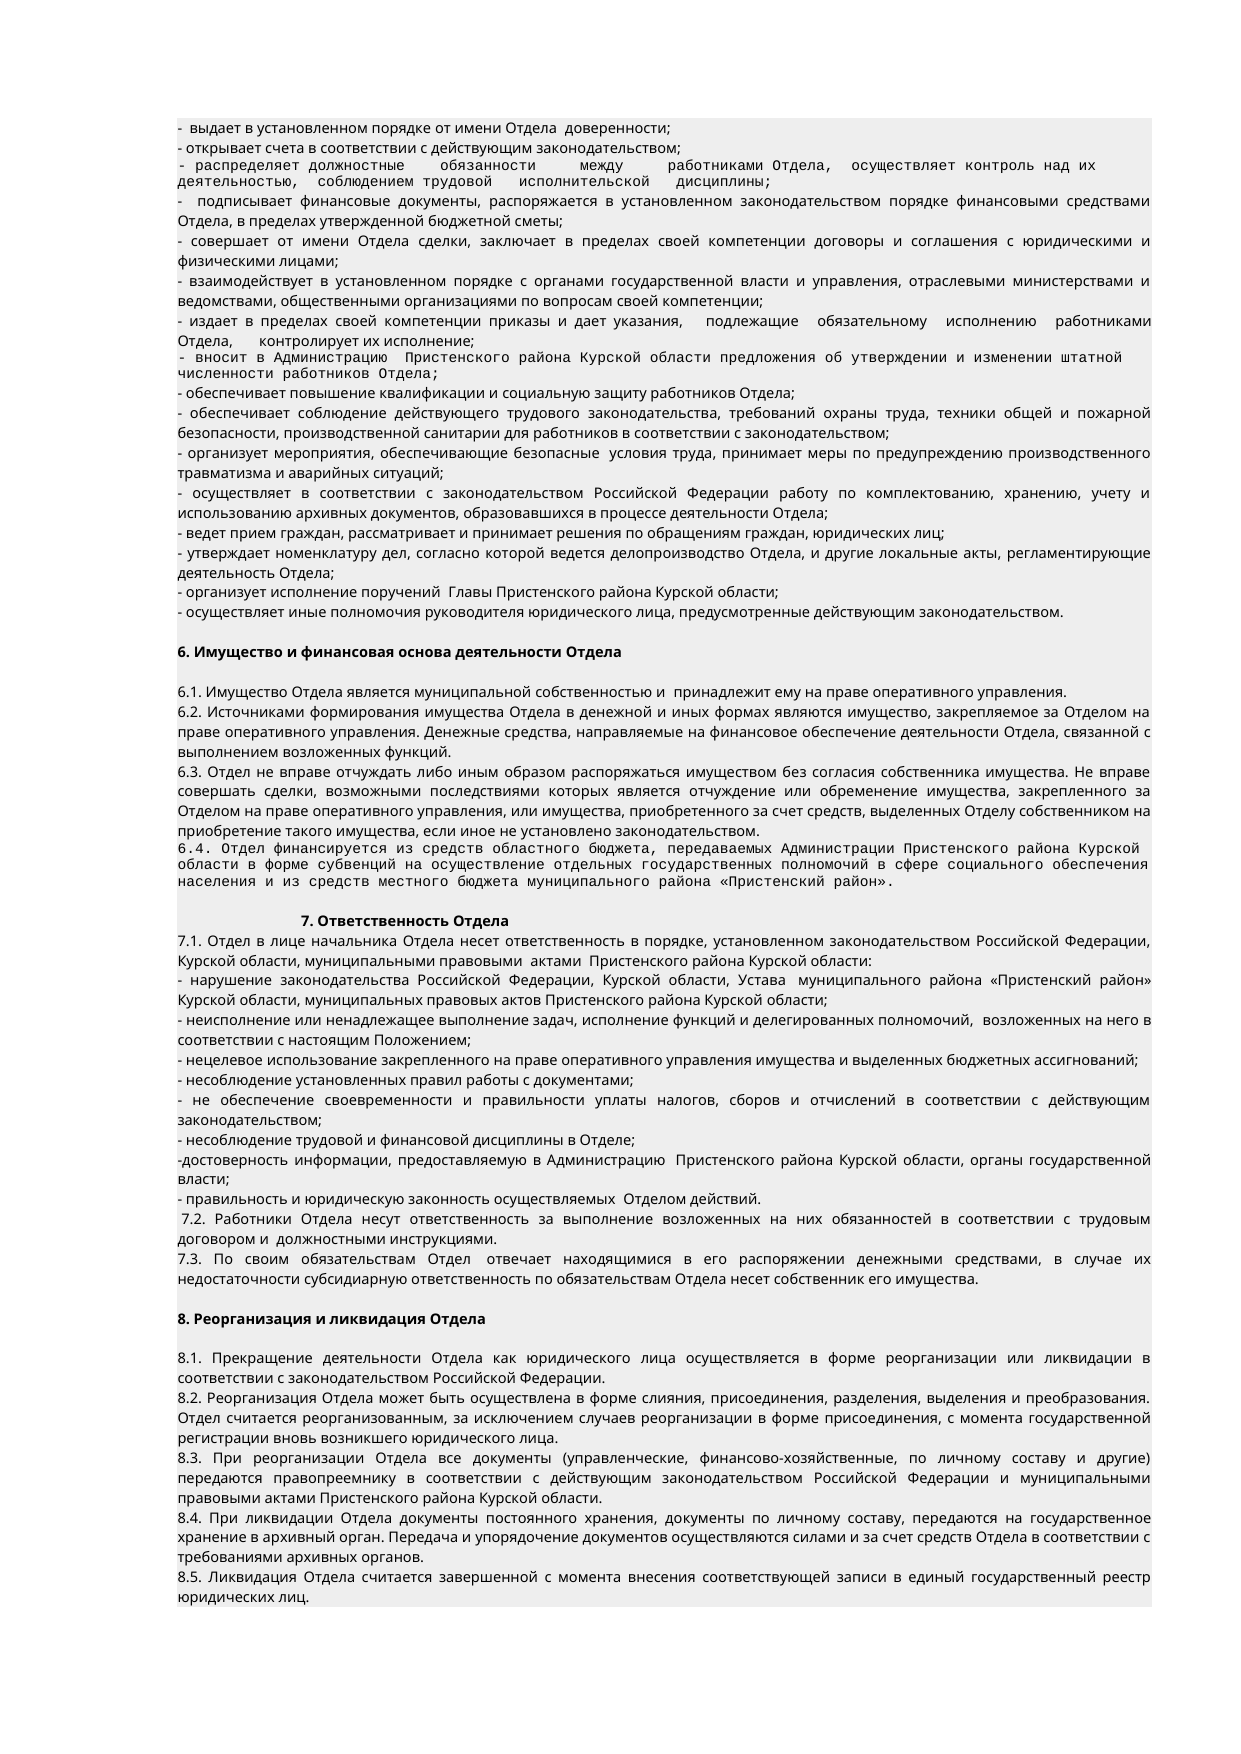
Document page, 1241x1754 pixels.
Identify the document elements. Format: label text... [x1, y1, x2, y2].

text - взаимодействует в установленном порядке с органами государственной власти и управления, отраслевыми министерствами и ведомствами, общественными организациями по вопросам своей компетенции; [177, 271, 1152, 310]
text - обеспечивает повышение квалификации и социальную защиту работников Отдела; [177, 383, 1152, 403]
text 7.1. Отдел в лице начальника Отдела несет ответственность в порядке, установленном законодательством Российской Федерации, Курской области, муниципальными правовыми актами Пристенского района Курской области: [177, 930, 1152, 970]
text - распределяет должностные обязанности между работниками Отдела, осуществляет контроль над их деятельностью, соблюдением трудовой исполнительской дисциплины; [177, 158, 1152, 191]
text 8.5. Ликвидация Отдела считается завершенной с момента внесения соответствующей записи в единый государственный реестр юридических лиц. [177, 1567, 1152, 1607]
text 7.3. По своим обязательствам Отдел отвечает находящимися в его распоряжении денежными средствами, в случае их недостаточности субсидиарную ответственность по обязательствам Отдела несет собственник его имущества. [177, 1249, 1152, 1288]
text - несоблюдение трудовой и финансовой дисциплины в Отделе; [177, 1129, 1152, 1149]
text - обеспечивает соблюдение действующего трудового законодательства, требований охраны труда, техники общей и пожарной безопасности, производственной санитарии для работников в соответствии с законодательством; [177, 403, 1152, 443]
text 6.4. Отдел финансируется из средств областного бюджета, передаваемых Администрации Пристенского района Курской области в форме субвенций на осуществление отдельных государственных полномочий в сфере социального обеспечения населения и из средств местного бюджета муниципального района «Пристенский район». [177, 841, 1152, 891]
text 6.3. Отдел не вправе отчуждать либо иным образом распоряжаться имуществом без согласия собственника имущества. Не вправе совершать сделки, возможными последствиями которых является отчуждение или обременение имущества, закрепленного за Отделом на праве оперативного управления, или имущества, приобретенного за счет средств, выделенных Отделу собственником на приобретение такого имущества, если иное не установлено законодательством. [177, 761, 1152, 841]
text 8.4. При ликвидации Отдела документы постоянного хранения, документы по личному составу, передаются на государственное хранение в архивный орган. Передача и упорядочение документов осуществляются силами и за счет средств Отдела в соответствии с требованиями архивных органов. [177, 1507, 1152, 1567]
text - открывает счета в соответствии с действующим законодательством; [177, 138, 1152, 158]
text 7.2. Работники Отдела несут ответственность за выполнение возложенных на них обязанностей в соответствии с трудовым договором и должностными инструкциями. [177, 1209, 1152, 1249]
text 8.3. При реорганизации Отдела все документы (управленческие, финансово-хозяйственные, по личному составу и другие) передаются правопреемнику в соответствии с действующим законодательством Российской Федерации и муниципальными правовыми актами Пристенского района Курской области. [177, 1448, 1152, 1507]
text - утверждает номенклатуру дел, согласно которой ведется делопроизводство Отдела, и другие локальные акты, регламентирующие деятельность Отдела; [177, 542, 1152, 582]
text - ведет прием граждан, рассматривает и принимает решения по обращениям граждан, юридических лиц; [177, 523, 1152, 542]
text - вносит в Администрацию Пристенского района Курской области предложения об утверждении и изменении штатной численности работников Отдела; [177, 350, 1152, 383]
text 6.2. Источниками формирования имущества Отдела в денежной и иных формах являются имущество, закрепляемое за Отделом на праве оперативного управления. Денежные средства, направляемые на финансовое обеспечение деятельности Отдела, связанной с выполнением возложенных функций. [177, 702, 1152, 761]
text - нарушение законодательства Российской Федерации, Курской области, Устава муниципального района «Пристенский район» Курской области, муниципальных правовых актов Пристенского района Курской области; [177, 970, 1152, 1010]
text - осуществляет иные полномочия руководителя юридического лица, предусмотренные действующим законодательством. [177, 602, 1152, 622]
text - организует мероприятия, обеспечивающие безопасные условия труда, принимает меры по предупреждению производственного травматизма и аварийных ситуаций; [177, 443, 1152, 483]
text - несоблюдение установленных правил работы с документами; [177, 1070, 1152, 1089]
text 6.1. Имущество Отдела является муниципальной собственностью и принадлежит ему на праве оперативного управления. [177, 682, 1152, 702]
text 8.1. Прекращение деятельности Отдела как юридического лица осуществляется в форме реорганизации или ликвидации в соответствии с законодательством Российской Федерации. [177, 1348, 1152, 1388]
text - подписывает финансовые документы, распоряжается в установленном законодательством порядке финансовыми средствами Отдела, в пределах утвержденной бюджетной сметы; [177, 191, 1152, 231]
text - выдает в установленном порядке от имени Отдела доверенности; [177, 118, 1152, 138]
text - не обеспечение своевременности и правильности уплаты налогов, сборов и отчислений в соответствии с действующим законодательством; [177, 1089, 1152, 1129]
text - неисполнение или ненадлежащее выполнение задач, исполнение функций и делегированных полномочий, возложенных на него в соответствии с настоящим Положением; [177, 1010, 1152, 1050]
text - осуществляет в соответствии с законодательством Российской Федерации работу по комплектованию, хранению, учету и использованию архивных документов, образовавшихся в процессе деятельности Отдела; [177, 483, 1152, 523]
text 8.2. Реорганизация Отдела может быть осуществлена в форме слияния, присоединения, разделения, выделения и преобразования. Отдел считается реорганизованным, за исключением случаев реорганизации в форме присоединения, с момента государственной регистрации вновь возникшего юридического лица. [177, 1388, 1152, 1448]
text -достоверность информации, предоставляемую в Администрацию Пристенского района Курской области, органы государственной власти; [177, 1149, 1152, 1189]
text - правильность и юридическую законность осуществляемых Отделом действий. [177, 1189, 1152, 1209]
text - организует исполнение поручений Главы Пристенского района Курской области; [177, 582, 1152, 602]
text 8. Реорганизация и ликвидация Отдела [177, 1308, 1152, 1328]
text - совершает от имени Отдела сделки, заключает в пределах своей компетенции договоры и соглашения с юридическими и физическими лицами; [177, 231, 1152, 271]
text - издает в пределах своей компетенции приказы и дает указания, подлежащие обязательному исполнению работниками Отдела, контролирует их исполнение; [177, 310, 1152, 350]
text - нецелевое использование закрепленного на праве оперативного управления имущества и выделенных бюджетных ассигнований; [177, 1050, 1152, 1070]
text 6. Имущество и финансовая основа деятельности Отдела [177, 642, 1152, 662]
text 7. Ответственность Отдела [177, 911, 1152, 930]
